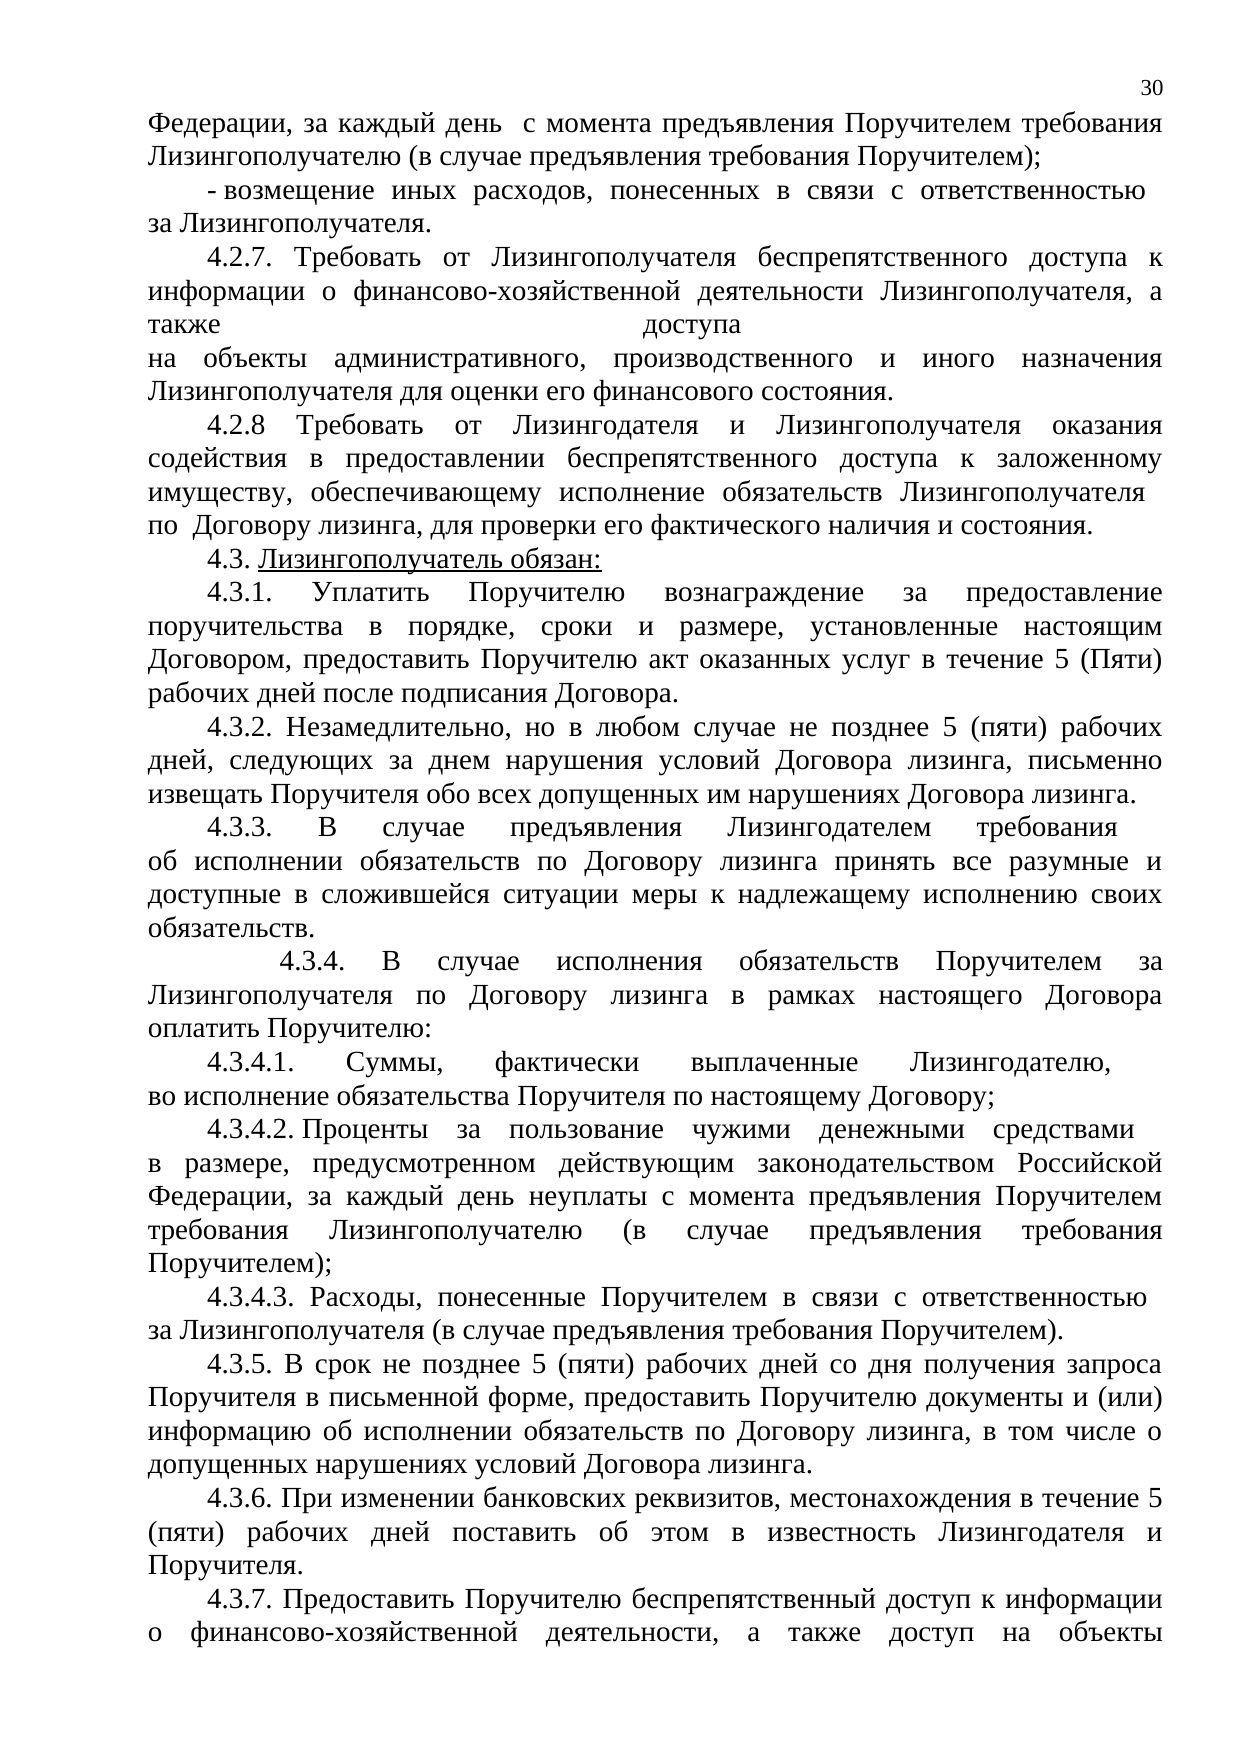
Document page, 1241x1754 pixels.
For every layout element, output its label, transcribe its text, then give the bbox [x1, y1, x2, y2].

text 4.3.4. В случае исполнения обязательств Поручителем за Лизингополучателя по Договору лизинга в рамках настоящего Договора оплатить Поручителю: [148, 943, 1163, 1044]
text 4.3.6. При изменении банковских реквизитов, местонахождения в течение 5 (пяти) рабочих дней поставить об этом в известность Лизингодателя и Поручителя. [148, 1480, 1163, 1581]
text 4.3.4.1. Суммы, фактически выплаченные Лизингодателю, во исполнение обязательства Поручителя по настоящему Договору; [148, 1044, 1163, 1111]
text 4.3.3. В случае предъявления Лизингодателем требования об исполнении обязательств по Договору лизинга принять все разумные и доступные в сложившейся ситуации меры к надлежащему исполнению своих обязательств. [148, 809, 1163, 943]
text 4.3.1. Уплатить Поручителю вознаграждение за предоставление поручительства в порядке, сроки и размере, установленные настоящим Договором, предоставить Поручителю акт оказанных услуг в течение 5 (Пяти) рабочих дней после подписания Договора. [148, 574, 1163, 709]
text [148, 105, 1163, 172]
text 4.3.5. В срок не позднее 5 (пяти) рабочих дней со дня получения запроса Поручителя в письменной форме, предоставить Поручителю документы и (или) информацию об исполнении обязательств по Договору лизинга, в том числе о допущенных нарушениях условий Договора лизинга. [148, 1346, 1163, 1480]
text 4.3.4.3. Расходы, понесенные Поручителем в связи с ответственностью за Лизингополучателя (в случае предъявления требования Поручителем). [148, 1279, 1163, 1346]
text 4.3. Лизингополучатель обязан: [148, 541, 1163, 574]
text 4.3.4.2. Проценты за пользование чужими денежными средствами в размере, предусмотренном действующим законодательством Российской Федерации, за каждый день неуплаты с момента предъявления Поручителем требования Лизингополучателю (в случае предъявления требования Поручителем); [148, 1111, 1163, 1279]
text 4.3.2. Незамедлительно, но в любом случае не позднее 5 (пяти) рабочих дней, следующих за днем нарушения условий Договора лизинга, письменно извещать Поручителя обо всех допущенных им нарушениях Договора лизинга. [148, 709, 1163, 809]
text - возмещение иных расходов, понесенных в связи с ответственностью за Лизингополучателя. [148, 172, 1163, 239]
text 4.2.8 Требовать от Лизингодателя и Лизингополучателя оказания содействия в предоставлении беспрепятственного доступа к заложенному имуществу, обеспечивающему исполнение обязательств Лизингополучателя по Договору лизинга, для проверки его фактического наличия и состояния. [148, 407, 1163, 541]
text 4.2.7. Требовать от Лизингополучателя беспрепятственного доступа к информации о финансово-хозяйственной деятельности Лизингополучателя, а также доступа на объекты административного, производственного и иного назначения Лизингополучателя для оценки его финансового состояния. [148, 239, 1163, 407]
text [148, 1581, 1163, 1648]
